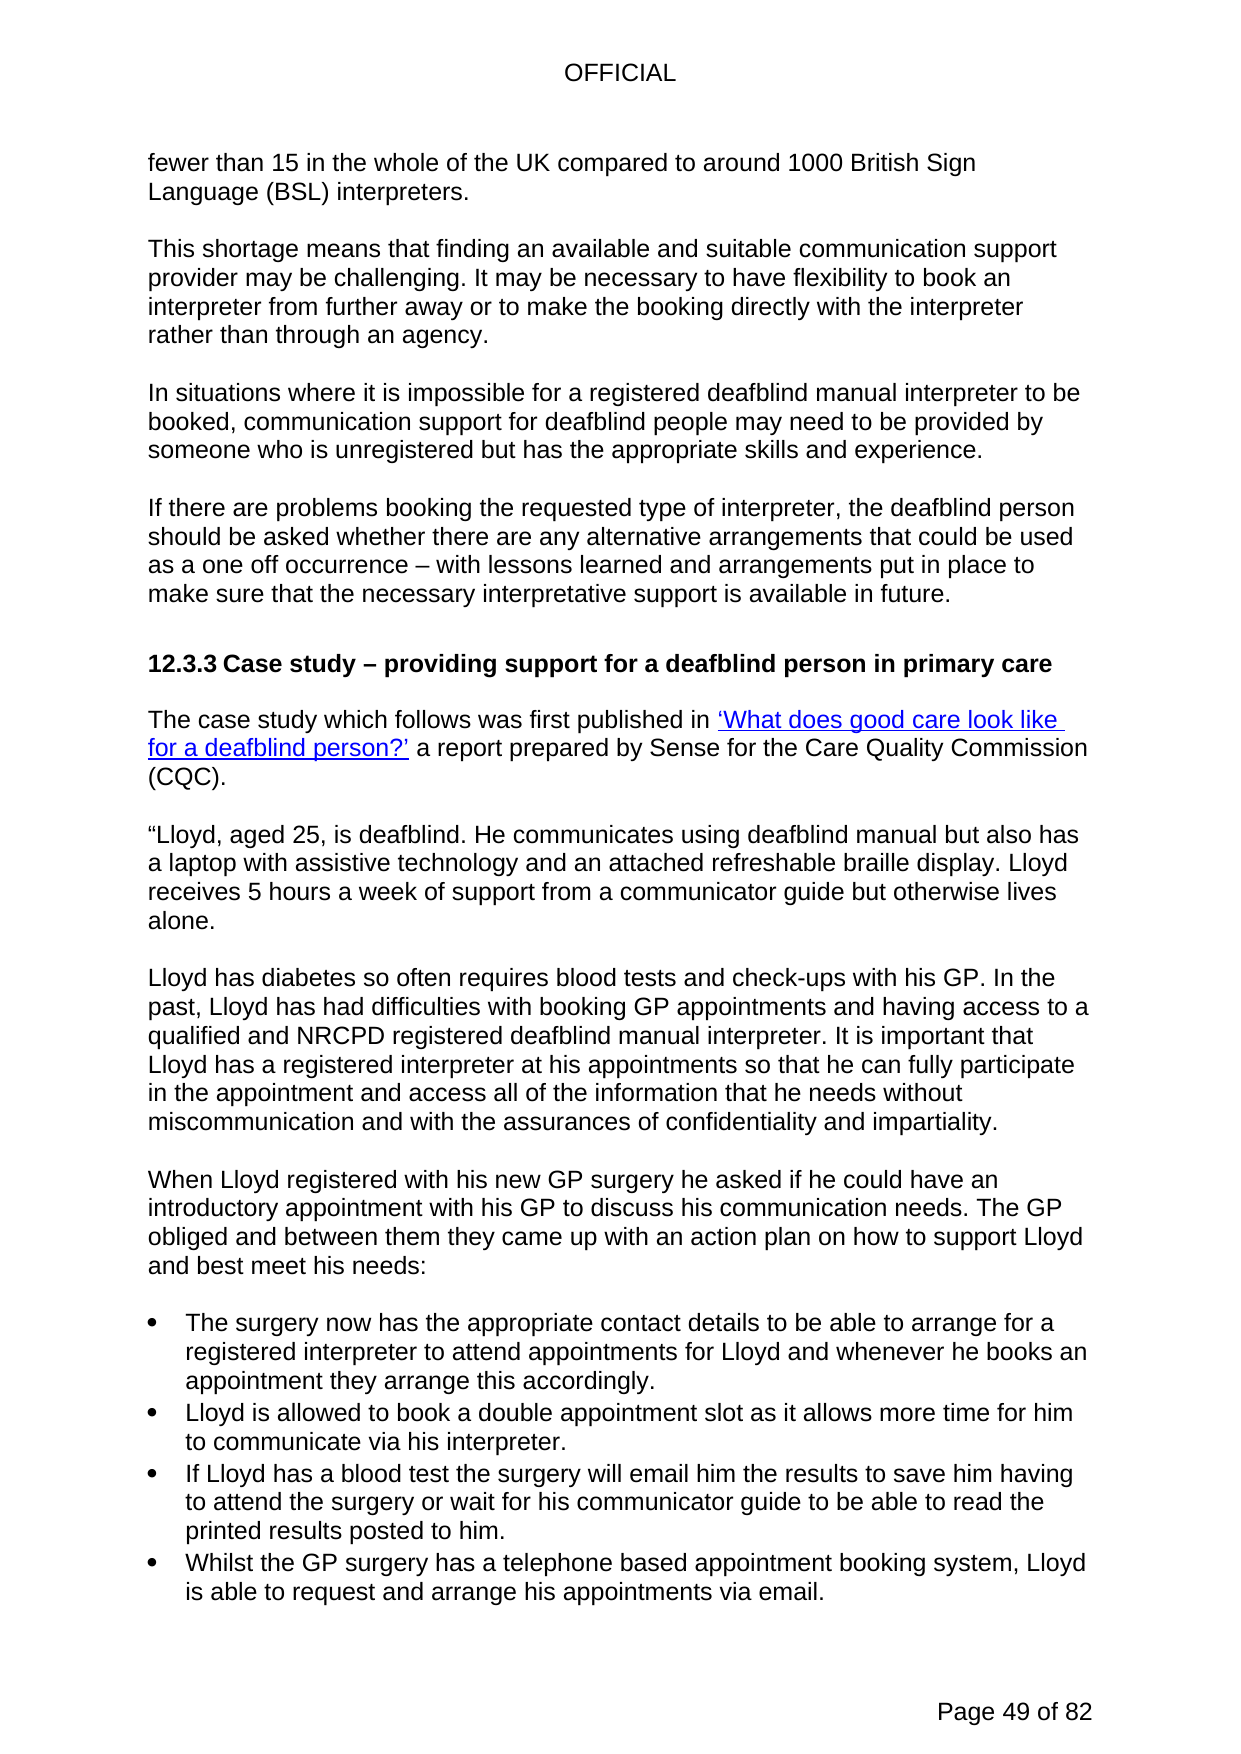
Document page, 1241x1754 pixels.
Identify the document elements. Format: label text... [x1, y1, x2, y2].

text Lloyd has diabetes so often requires blood tests and check-ups with his GP. In the past, Lloyd has had difficulties with booking GP appointments and having access to a qualified and NRCPD registered deafblind manual interpreter. It is important that Lloyd has a registered interpreter at his appointments so that he can fully participate in the appointment and access all of the information that he needs without miscommunication and with the assurances of confidentiality and impartiality. [148, 963, 1092, 1136]
list Whilst the GP surgery has a telephone based appointment booking system, Lloyd is able to request and arrange his appointments via email. [148, 1548, 1092, 1606]
text “Lloyd, aged 25, is deafblind. He communicates using deafblind manual but also has a laptop with assistive technology and an attached refreshable braille display. Lloyd receives 5 hours a week of support from a communicator guide but otherwise lives alone. [148, 819, 1092, 934]
text This shortage means that finding an available and suitable communication support provider may be challenging. It may be necessary to have flexibility to book an interpreter from further away or to make the booking directly with the interpreter rather than through an agency. [148, 234, 1092, 349]
list The surgery now has the appropriate contact details to be able to arrange for a registered interpreter to attend appointments for Lloyd and whenever he books an appointment they arrange this accordingly. [148, 1308, 1092, 1395]
list Lloyd is allowed to book a double appointment slot as it allows more time for him to communicate via his interpreter. [148, 1398, 1092, 1455]
text The case study which follows was first published in ‘What does good care look like for a deafblind person?’ a report prepared by Sense for the Care Quality Commission (CQC). [148, 704, 1092, 791]
text In situations where it is impossible for a registered deafblind manual interpreter to be booked, communication support for deafblind people may need to be provided by someone who is unregistered but has the appropriate skills and experience. [148, 378, 1092, 464]
list If Lloyd has a blood test the surgery will email him the results to save him having to attend the surgery or wait for his communicator guide to be able to read the printed results posted to him. [148, 1458, 1092, 1545]
text If there are problems booking the requested type of interpreter, the deafblind person should be asked whether there are any alternative arrangements that could be used as a one off occurrence – with lessons learned and arrangements put in place to make sure that the necessary interpretative support is available in future. [148, 493, 1092, 608]
subtitle Case study – providing support for a deafblind person in primary care [148, 649, 1092, 678]
text When Lloyd registered with his new GP surgery he asked if he could have an introductory appointment with his GP to discuss his communication needs. The GP obliged and between them they came up with an action plan on how to support Lloyd and best meet his needs: [148, 1164, 1092, 1279]
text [148, 148, 1092, 205]
